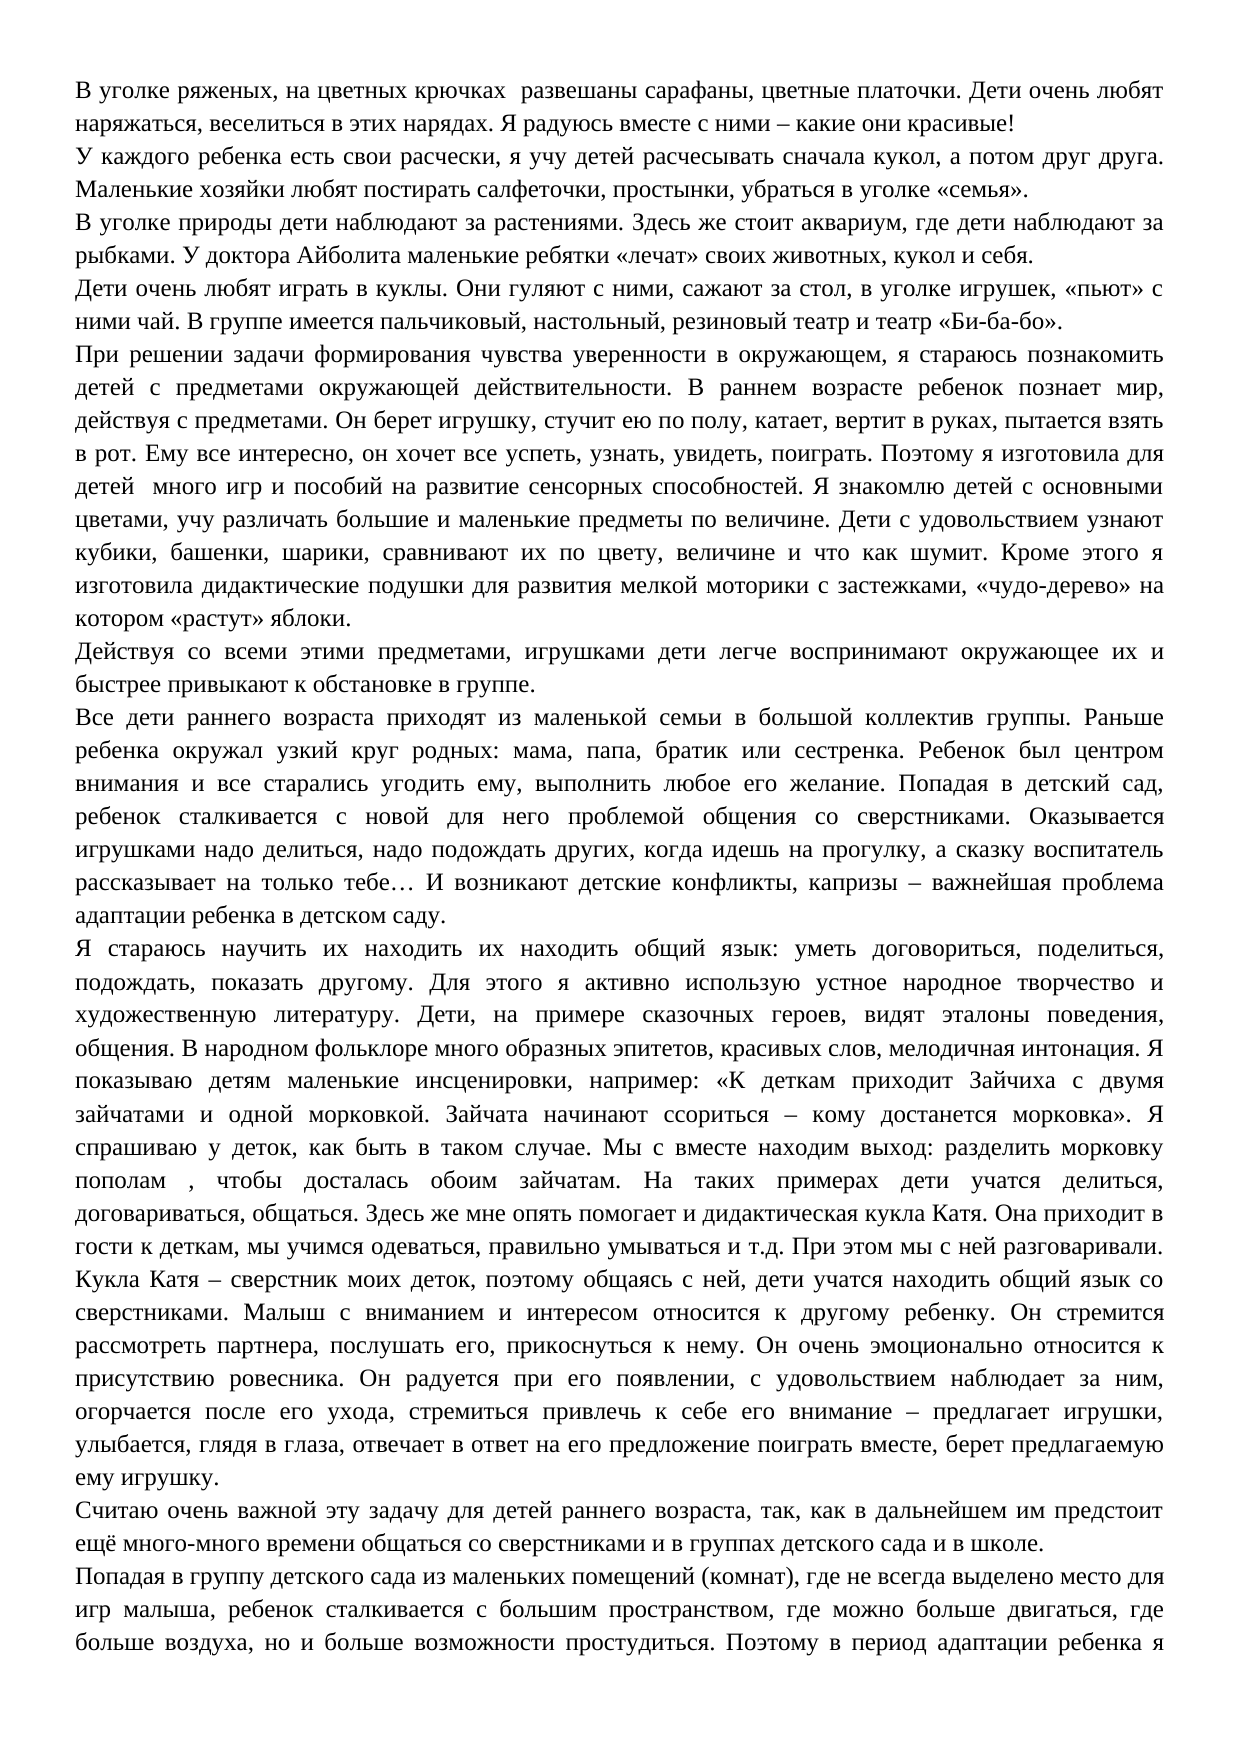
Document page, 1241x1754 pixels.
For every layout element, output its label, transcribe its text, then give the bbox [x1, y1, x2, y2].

text В уголке ряженых, на цветных крючках развешаны сарафаны, цветные платочки. Дети очень любят наряжаться, веселиться в этих нарядах. Я радуюсь вместе с ними – какие они красивые! [75, 75, 1165, 137]
text Все дети раннего возраста приходят из маленькой семьи в большой коллектив группы. Раньше ребенка окружал узкий круг родных: мама, папа, братик или сестренка. Ребенок был центром внимания и все старались угодить ему, выполнить любое его желание. Попадая в детский сад, ребенок сталкивается с новой для него проблемой общения со сверстниками. Оказывается игрушками надо делиться, надо подождать других, когда идешь на прогулку, а сказку воспитатель рассказывает на только тебе… И возникают детские конфликты, капризы – важнейшая проблема адаптации ребенка в детском саду. [75, 702, 1165, 929]
text Действуя со всеми этими предметами, игрушками дети легче воспринимают окружающее их и быстрее привыкают к обстановке в группе. [75, 636, 1165, 698]
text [75, 1561, 1165, 1656]
text В уголке природы дети наблюдают за растениями. Здесь же стоит аквариум, где дети наблюдают за рыбками. У доктора Айболита маленькие ребятки «лечат» своих животных, кукол и себя. [75, 207, 1165, 269]
text Считаю очень важной эту задачу для детей раннего возраста, так, как в дальнейшем им предстоит ещё много-много времени общаться со сверстниками и в группах детского сада и в школе. [75, 1495, 1165, 1557]
text У каждого ребенка есть свои расчески, я учу детей расчесывать сначала кукол, а потом друг друга. Маленькие хозяйки любят постирать салфеточки, простынки, убраться в уголке «семья». [75, 141, 1165, 203]
text Дети очень любят играть в куклы. Они гуляют с ними, сажают за стол, в уголке игрушек, «пьют» с ними чай. В группе имеется пальчиковый, настольный, резиновый театр и театр «Би-ба-бо». [75, 273, 1165, 335]
text Я стараюсь научить их находить их находить общий язык: уметь договориться, поделиться, подождать, показать другому. Для этого я активно использую устное народное творчество и художественную литературу. Дети, на примере сказочных героев, видят эталоны поведения, общения. В народном фольклоре много образных эпитетов, красивых слов, мелодичная интонация. Я показываю детям маленькие инсценировки, например: «К деткам приходит Зайчиха с двумя зайчатами и одной морковкой. Зайчата начинают ссориться – кому достанется морковка». Я спрашиваю у деток, как быть в таком случае. Мы с вместе находим выход: разделить морковку пополам , чтобы досталась обоим зайчатам. На таких примерах дети учатся делиться, договариваться, общаться. Здесь же мне опять помогает и дидактическая кукла Катя. Она приходит в гости к деткам, мы учимся одеваться, правильно умываться и т.д. При этом мы с ней разговаривали. Кукла Катя – сверстник моих деток, поэтому общаясь с ней, дети учатся находить общий язык со сверстниками. Малыш с вниманием и интересом относится к другому ребенку. Он стремится рассмотреть партнера, послушать его, прикоснуться к нему. Он очень эмоционально относится к присутствию ровесника. Он радуется при его появлении, с удовольствием наблюдает за ним, огорчается после его ухода, стремиться привлечь к себе его внимание – предлагает игрушки, улыбается, глядя в глаза, отвечает в ответ на его предложение поиграть вместе, берет предлагаемую ему игрушку. [75, 933, 1165, 1491]
text При решении задачи формирования чувства уверенности в окружающем, я стараюсь познакомить детей с предметами окружающей действительности. В раннем возрасте ребенок познает мир, действуя с предметами. Он берет игрушку, стучит ею по полу, катает, вертит в руках, пытается взять в рот. Ему все интересно, он хочет все успеть, узнать, увидеть, поиграть. Поэтому я изготовила для детей много игр и пособий на развитие сенсорных способностей. Я знакомлю детей с основными цветами, учу различать большие и маленькие предметы по величине. Дети с удовольствием узнают кубики, башенки, шарики, сравнивают их по цвету, величине и что как шумит. Кроме этого я изготовила дидактические подушки для развития мелкой моторики с застежками, «чудо-дерево» на котором «растут» яблоки. [75, 339, 1165, 632]
